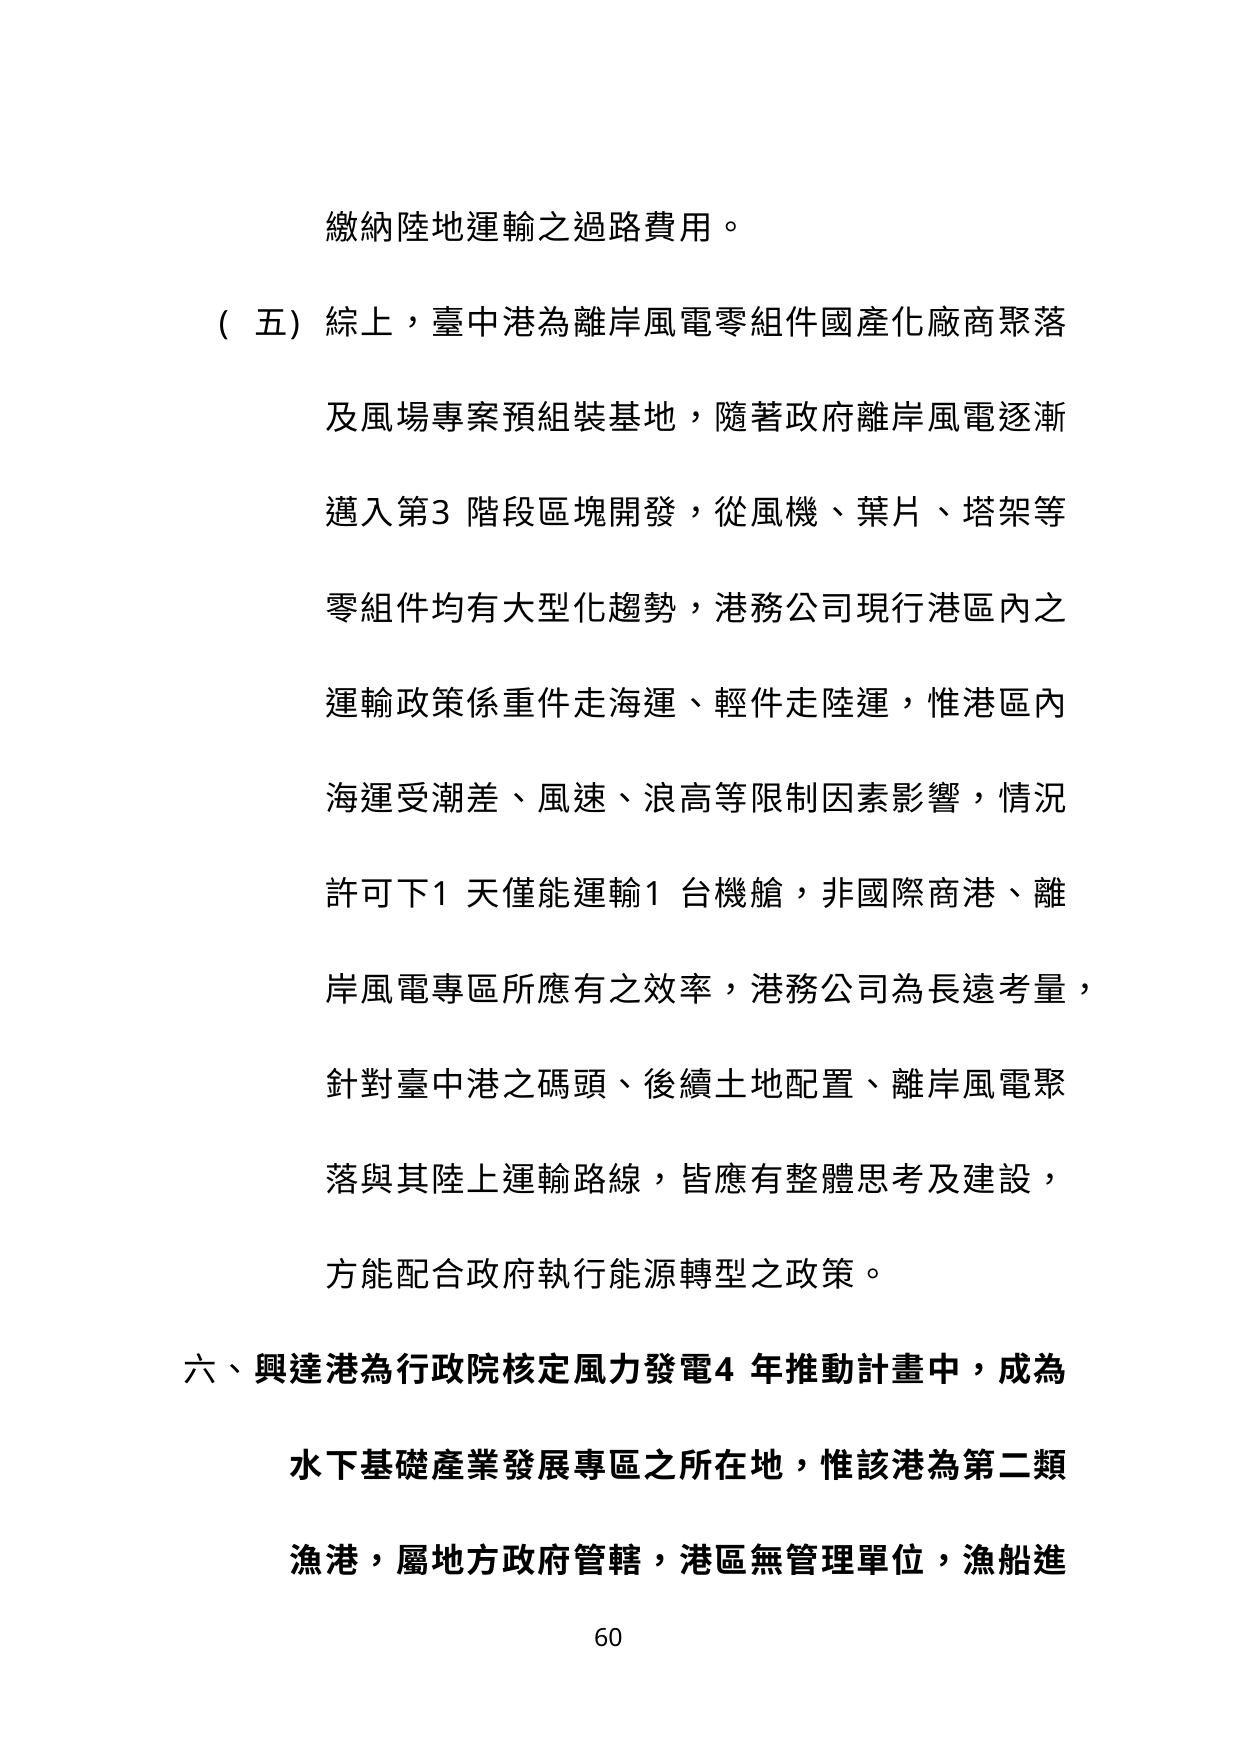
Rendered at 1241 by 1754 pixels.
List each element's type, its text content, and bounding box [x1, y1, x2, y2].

subtitle 綜上，臺中港為離岸風電零組件國產化廠商聚落及風場專案預組裝基地，隨著政府離岸風電逐漸邁入第3階段區塊開發，從風機、葉片、塔架等零組件均有大型化趨勢，港務公司現行港區內之運輸政策係重件走海運、輕件走陸運，惟港區內海運受潮差、風速、浪高等限制因素影響，情況許可下1天僅能運輸1台機艙，非國際商港、離岸風電專區所應有之效率，港務公司為長遠考量，針對臺中港之碼頭、後續土地配置、離岸風電聚落與其陸上運輸路線，皆應有整體思考及建設，方能配合政府執行能源轉型之政策。 [219, 272, 1069, 1320]
